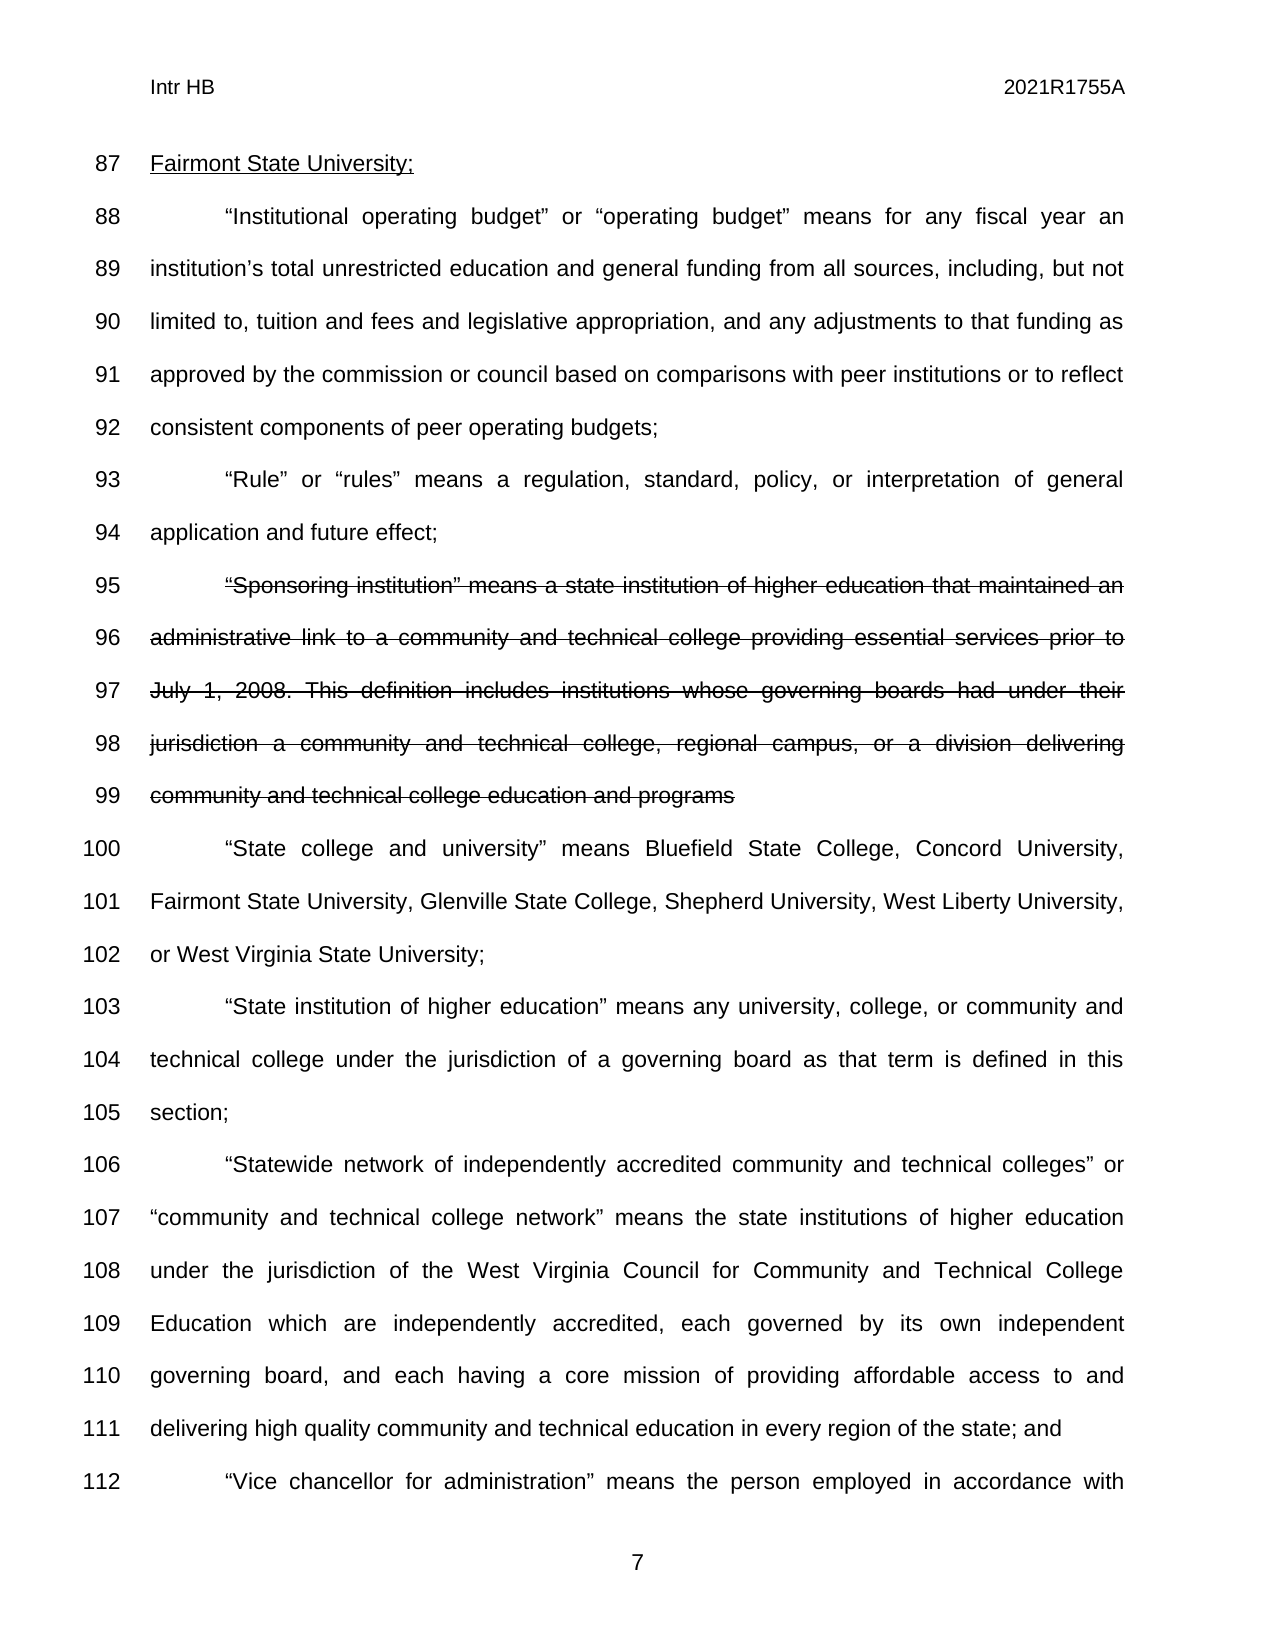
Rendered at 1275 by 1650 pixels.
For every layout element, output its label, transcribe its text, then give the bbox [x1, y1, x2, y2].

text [150, 1468, 1125, 1494]
text “Rule” or “rules” means a regulation, standard, policy, or interpretation of general application and future effect; [150, 466, 1125, 545]
text “Institutional operating budget” or “operating budget” means for any fiscal year an institution’s total unrestricted education and general funding from all sources, including, but not limited to, tuition and fees and legislative appropriation, and any adjustments to that funding as approved by the commission or council based on comparisons with peer institutions or to reflect consistent components of peer operating budgets; [150, 203, 1125, 440]
text “Sponsoring institution” means a state institution of higher education that maintained an administrative link to a community and technical college providing essential services prior to July 1, 2008. This definition includes institutions whose governing boards had under their jurisdiction a community and technical college, regional campus, or a division delivering community and technical college education and programs [150, 640, 1125, 691]
text “Sponsoring institution” means a state institution of higher education that maintained an administrative link to a community and technical college providing essential services prior to July 1, 2008. This definition includes institutions whose governing boards had under their jurisdiction a community and technical college, regional campus, or a division delivering community and technical college education and programs [150, 693, 1125, 744]
text “Sponsoring institution” means a state institution of higher education that maintained an administrative link to a community and technical college providing essential services prior to July 1, 2008. This definition includes institutions whose governing boards had under their jurisdiction a community and technical college, regional campus, or a division delivering community and technical college education and programs [150, 572, 1125, 639]
text “State college and university” means Bluefield State College, Concord University, Fairmont State University, Glenville State College, Shepherd University, West Liberty University, or West Virginia State University; [150, 835, 1125, 967]
text “State institution of higher education” means any university, college, or community and technical college under the jurisdiction of a governing board as that term is defined in this section; [150, 993, 1125, 1125]
text “Sponsoring institution” means a state institution of higher education that maintained an administrative link to a community and technical college providing essential services prior to July 1, 2008. This definition includes institutions whose governing boards had under their jurisdiction a community and technical college, regional campus, or a division delivering community and technical college education and programs [150, 745, 1125, 809]
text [150, 150, 1125, 176]
text “Statewide network of independently accredited community and technical colleges” or “community and technical college network” means the state institutions of higher education under the jurisdiction of the West Virginia Council for Community and Technical College Education which are independently accredited, each governed by its own independent governing board, and each having a core mission of providing affordable access to and delivering high quality community and technical education in every region of the state; and [150, 1151, 1125, 1441]
